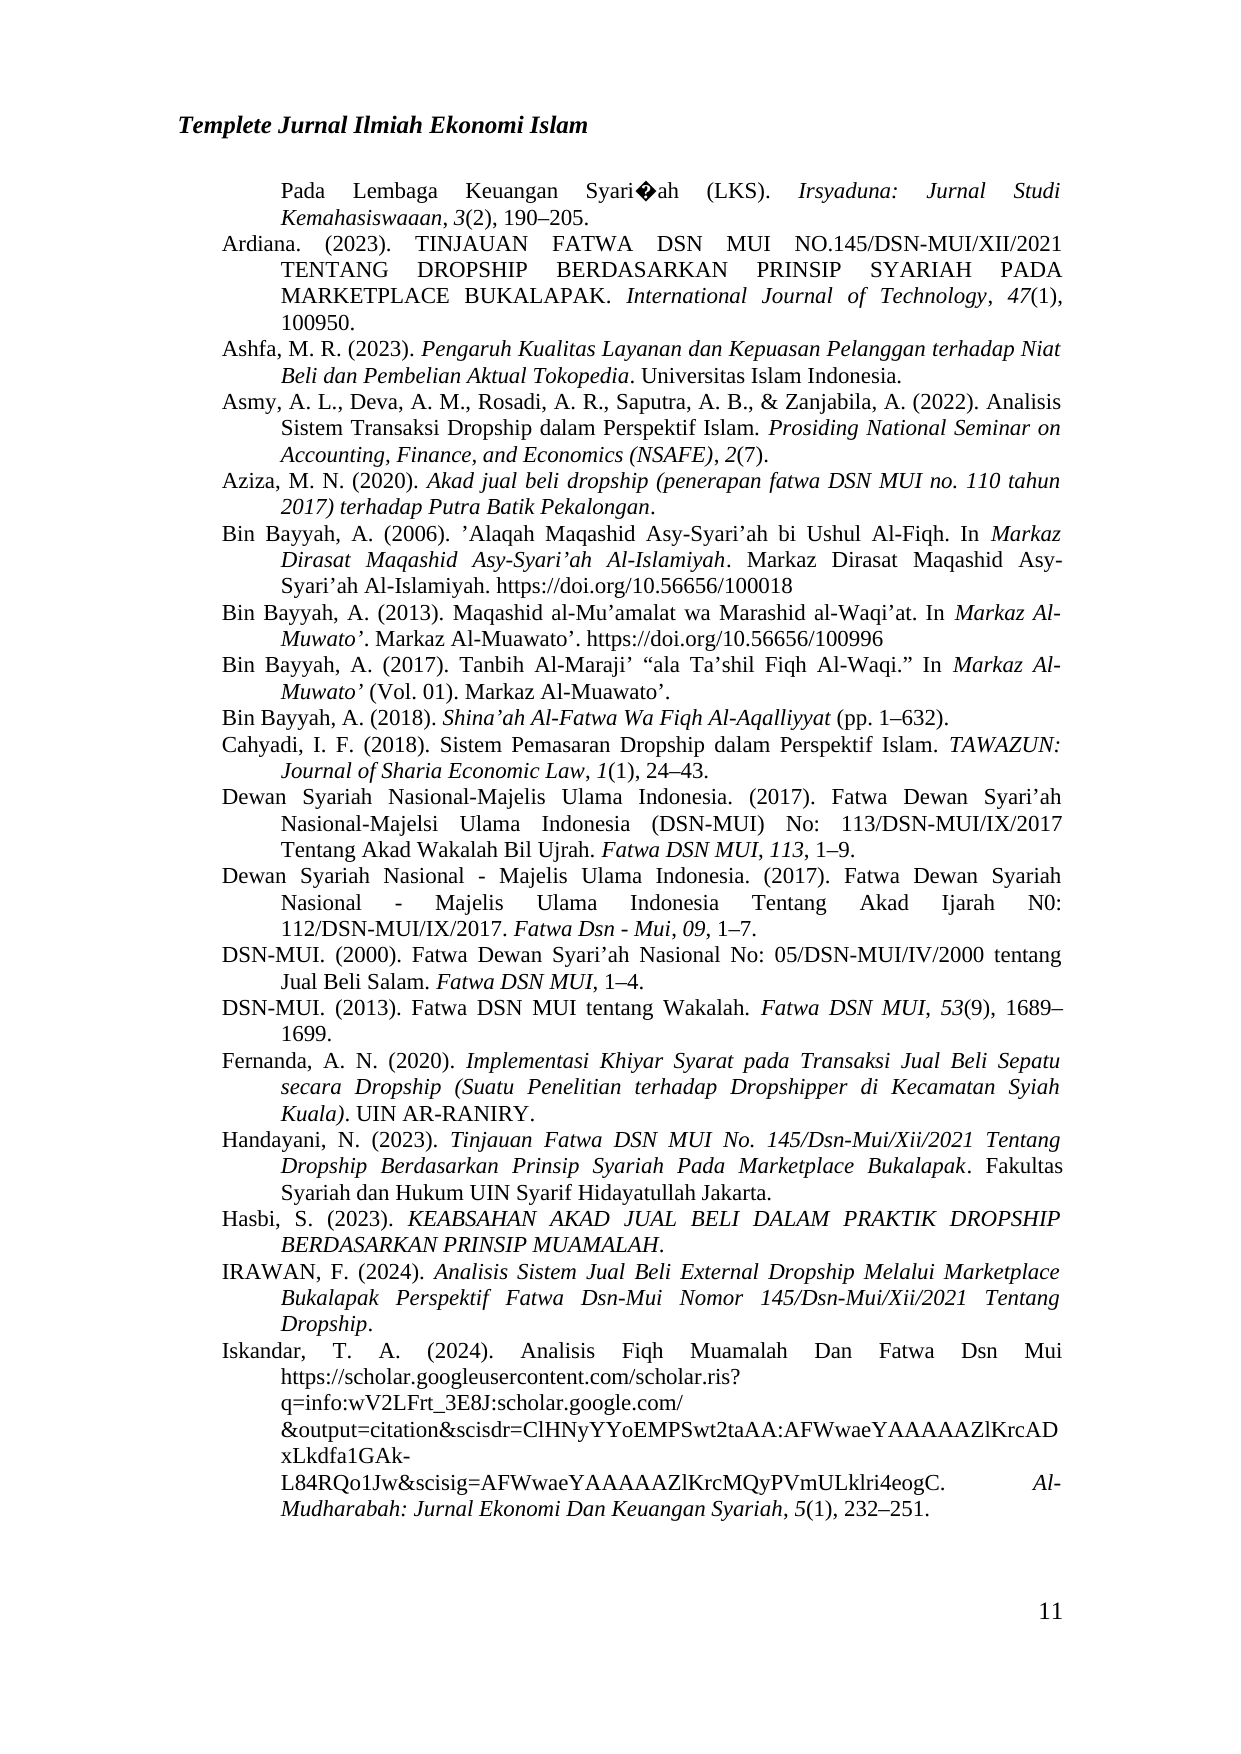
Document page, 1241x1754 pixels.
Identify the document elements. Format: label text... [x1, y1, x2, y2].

text Ashfa, M. R. (2023). Pengaruh Kualitas Layanan dan Kepuasan Pelanggan terhadap Niat Beli dan Pembelian Aktual Tokopedia. Universitas Islam Indonesia. [222, 335, 1063, 388]
text Asmy, A. L., Deva, A. M., Rosadi, A. R., Saputra, A. B., & Zanjabila, A. (2022). Analisis Sistem Transaksi Dropship dalam Perspektif Islam. Prosiding National Seminar on Accounting, Finance, and Economics (NSAFE), 2(7). [222, 388, 1063, 467]
text Cahyadi, I. F. (2018). Sistem Pemasaran Dropship dalam Perspektif Islam. TAWAZUN: Journal of Sharia Economic Law, 1(1), 24–43. [222, 731, 1063, 783]
text Bin Bayyah, A. (2013). Maqashid al-Mu’amalat wa Marashid al-Waqi’at. In Markaz Al-Muwato’. Markaz Al-Muawato’. https://doi.org/10.56656/100996 [222, 599, 1063, 652]
text Bin Bayyah, A. (2018). Shina’ah Al-Fatwa Wa Fiqh Al-Aqalliyyat (pp. 1–632). [222, 704, 1063, 731]
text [222, 177, 1063, 230]
text Bin Bayyah, A. (2017). Tanbih Al-Maraji’ “ala Ta’shil Fiqh Al-Waqi.” In Markaz Al-Muwato’ (Vol. 01). Markaz Al-Muawato’. [222, 652, 1063, 704]
text Aziza, M. N. (2020). Akad jual beli dropship (penerapan fatwa DSN MUI no. 110 tahun 2017) terhadap Putra Batik Pekalongan. [222, 467, 1063, 520]
text Iskandar, T. A. (2024). Analisis Fiqh Muamalah Dan Fatwa Dsn Mui https://scholar.googleusercontent.com/scholar.ris?q=info:wV2LFrt_3E8J:scholar.google.com/&output=citation&scisdr=ClHNyYYoEMPSwt2taAA:AFWwaeYAAAAAZlKrcADxLkdfa1GAk-L84RQo1Jw&scisig=AFWwaeYAAAAAZlKrcMQyPVmULklri4eogC. Al-Mudharabah: Jurnal Ekonomi Dan Keuangan Syariah, 5(1), 232–251. [222, 1337, 1063, 1521]
text Dewan Syariah Nasional-Majelis Ulama Indonesia. (2017). Fatwa Dewan Syari’ah Nasional-Majelsi Ulama Indonesia (DSN-MUI) No: 113/DSN-MUI/IX/2017 Tentang Akad Wakalah Bil Ujrah. Fatwa DSN MUI, 113, 1–9. [222, 783, 1063, 862]
text DSN-MUI. (2000). Fatwa Dewan Syari’ah Nasional No: 05/DSN-MUI/IV/2000 tentang Jual Beli Salam. Fatwa DSN MUI, 1–4. [222, 941, 1063, 994]
text DSN-MUI. (2013). Fatwa DSN MUI tentang Wakalah. Fatwa DSN MUI, 53(9), 1689–1699. [222, 994, 1063, 1047]
text Hasbi, S. (2023). KEABSAHAN AKAD JUAL BELI DALAM PRAKTIK DROPSHIP BERDASARKAN PRINSIP MUAMALAH. [222, 1205, 1063, 1258]
text Bin Bayyah, A. (2006). ’Alaqah Maqashid Asy-Syari’ah bi Ushul Al-Fiqh. In Markaz Dirasat Maqashid Asy-Syari’ah Al-Islamiyah. Markaz Dirasat Maqashid Asy-Syari’ah Al-Islamiyah. https://doi.org/10.56656/100018 [222, 520, 1063, 599]
text Dewan Syariah Nasional - Majelis Ulama Indonesia. (2017). Fatwa Dewan Syariah Nasional - Majelis Ulama Indonesia Tentang Akad Ijarah N0: 112/DSN-MUI/IX/2017. Fatwa Dsn - Mui, 09, 1–7. [222, 862, 1063, 941]
text Handayani, N. (2023). Tinjauan Fatwa DSN MUI No. 145/Dsn-Mui/Xii/2021 Tentang Dropship Berdasarkan Prinsip Syariah Pada Marketplace Bukalapak. Fakultas Syariah dan Hukum UIN Syarif Hidayatullah Jakarta. [222, 1126, 1063, 1205]
text Ardiana. (2023). TINJAUAN FATWA DSN MUI NO.145/DSN-MUI/XII/2021 TENTANG DROPSHIP BERDASARKAN PRINSIP SYARIAH PADA MARKETPLACE BUKALAPAK. International Journal of Technology, 47(1), 100950. [222, 230, 1063, 335]
text Fernanda, A. N. (2020). Implementasi Khiyar Syarat pada Transaksi Jual Beli Sepatu secara Dropship (Suatu Penelitian terhadap Dropshipper di Kecamatan Syiah Kuala). UIN AR-RANIRY. [222, 1047, 1063, 1126]
text IRAWAN, F. (2024). Analisis Sistem Jual Beli External Dropship Melalui Marketplace Bukalapak Perspektif Fatwa Dsn-Mui Nomor 145/Dsn-Mui/Xii/2021 Tentang Dropship. [222, 1258, 1063, 1337]
